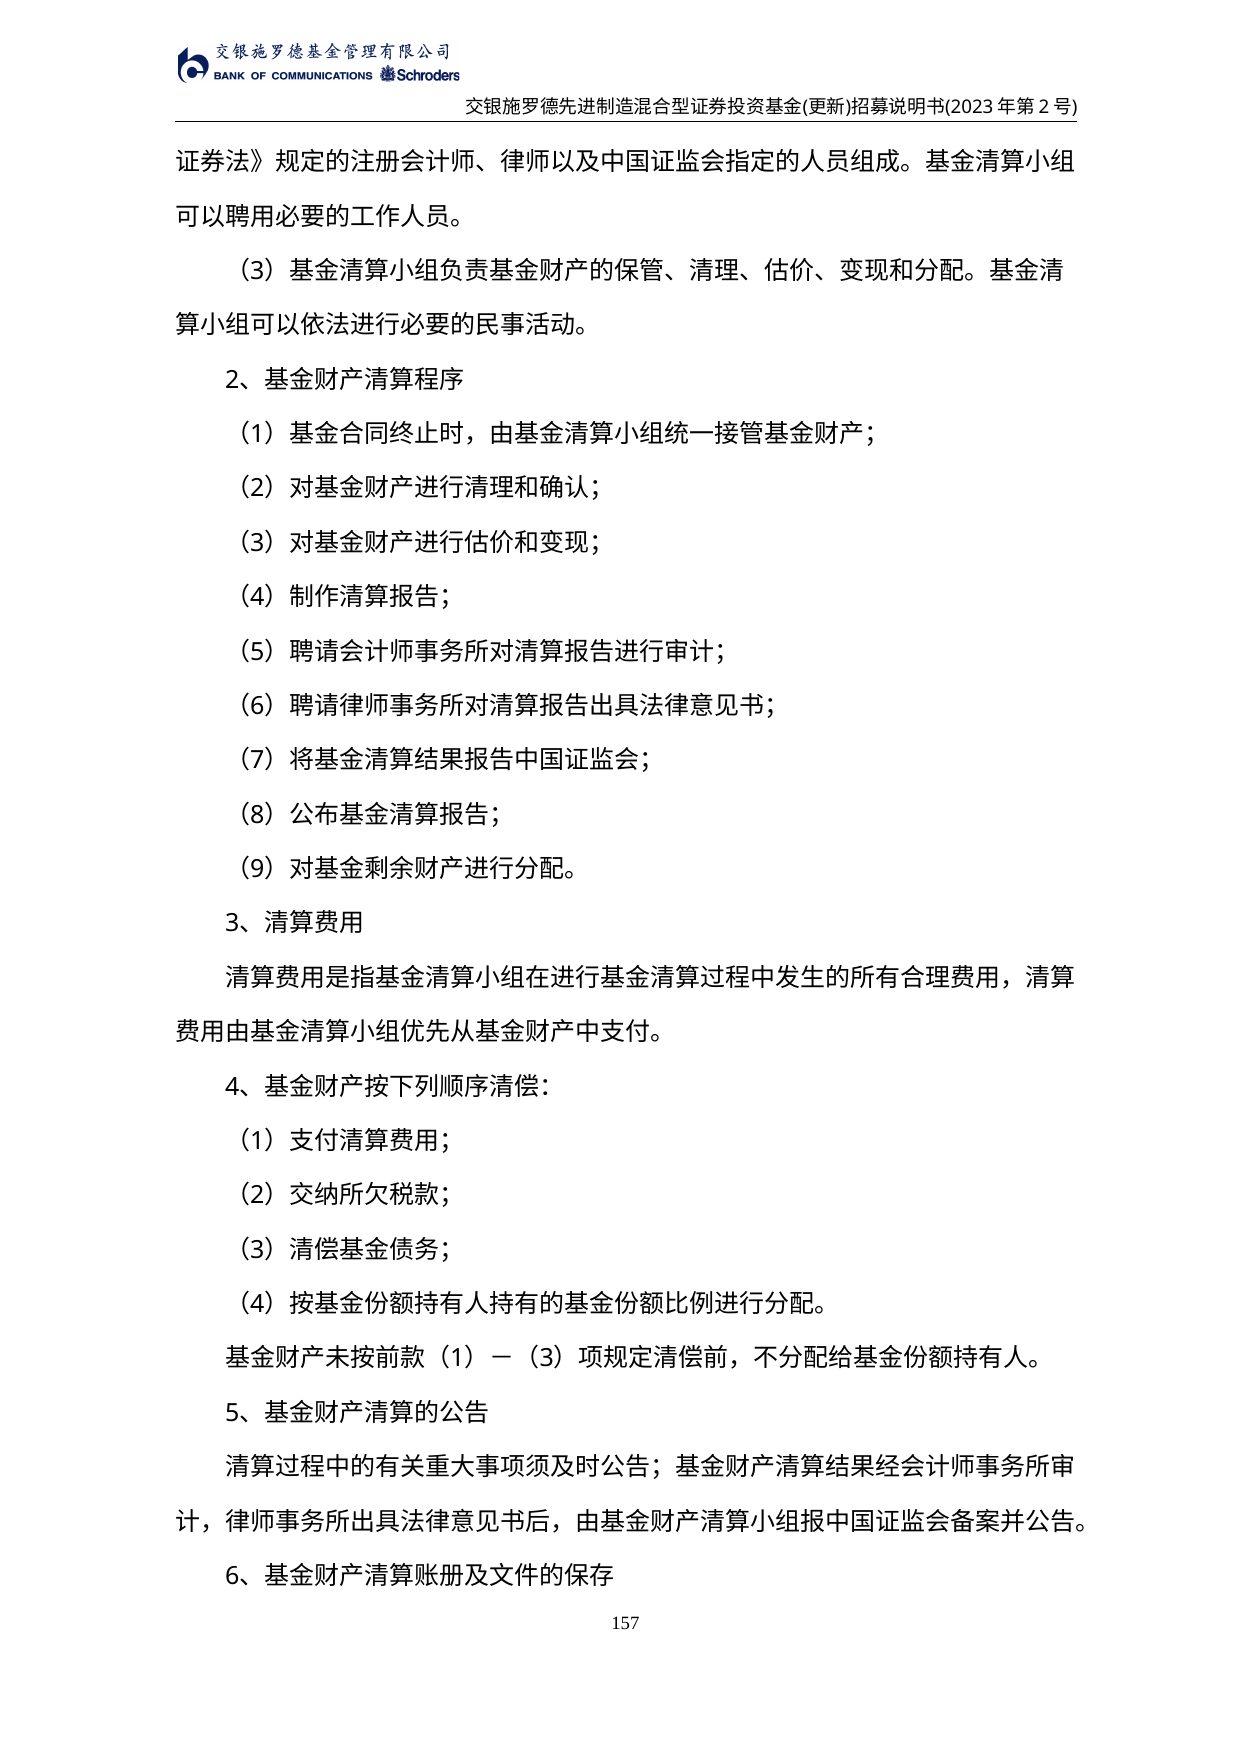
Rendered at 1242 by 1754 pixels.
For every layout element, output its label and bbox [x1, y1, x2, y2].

picture [178, 43, 460, 83]
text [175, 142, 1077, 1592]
